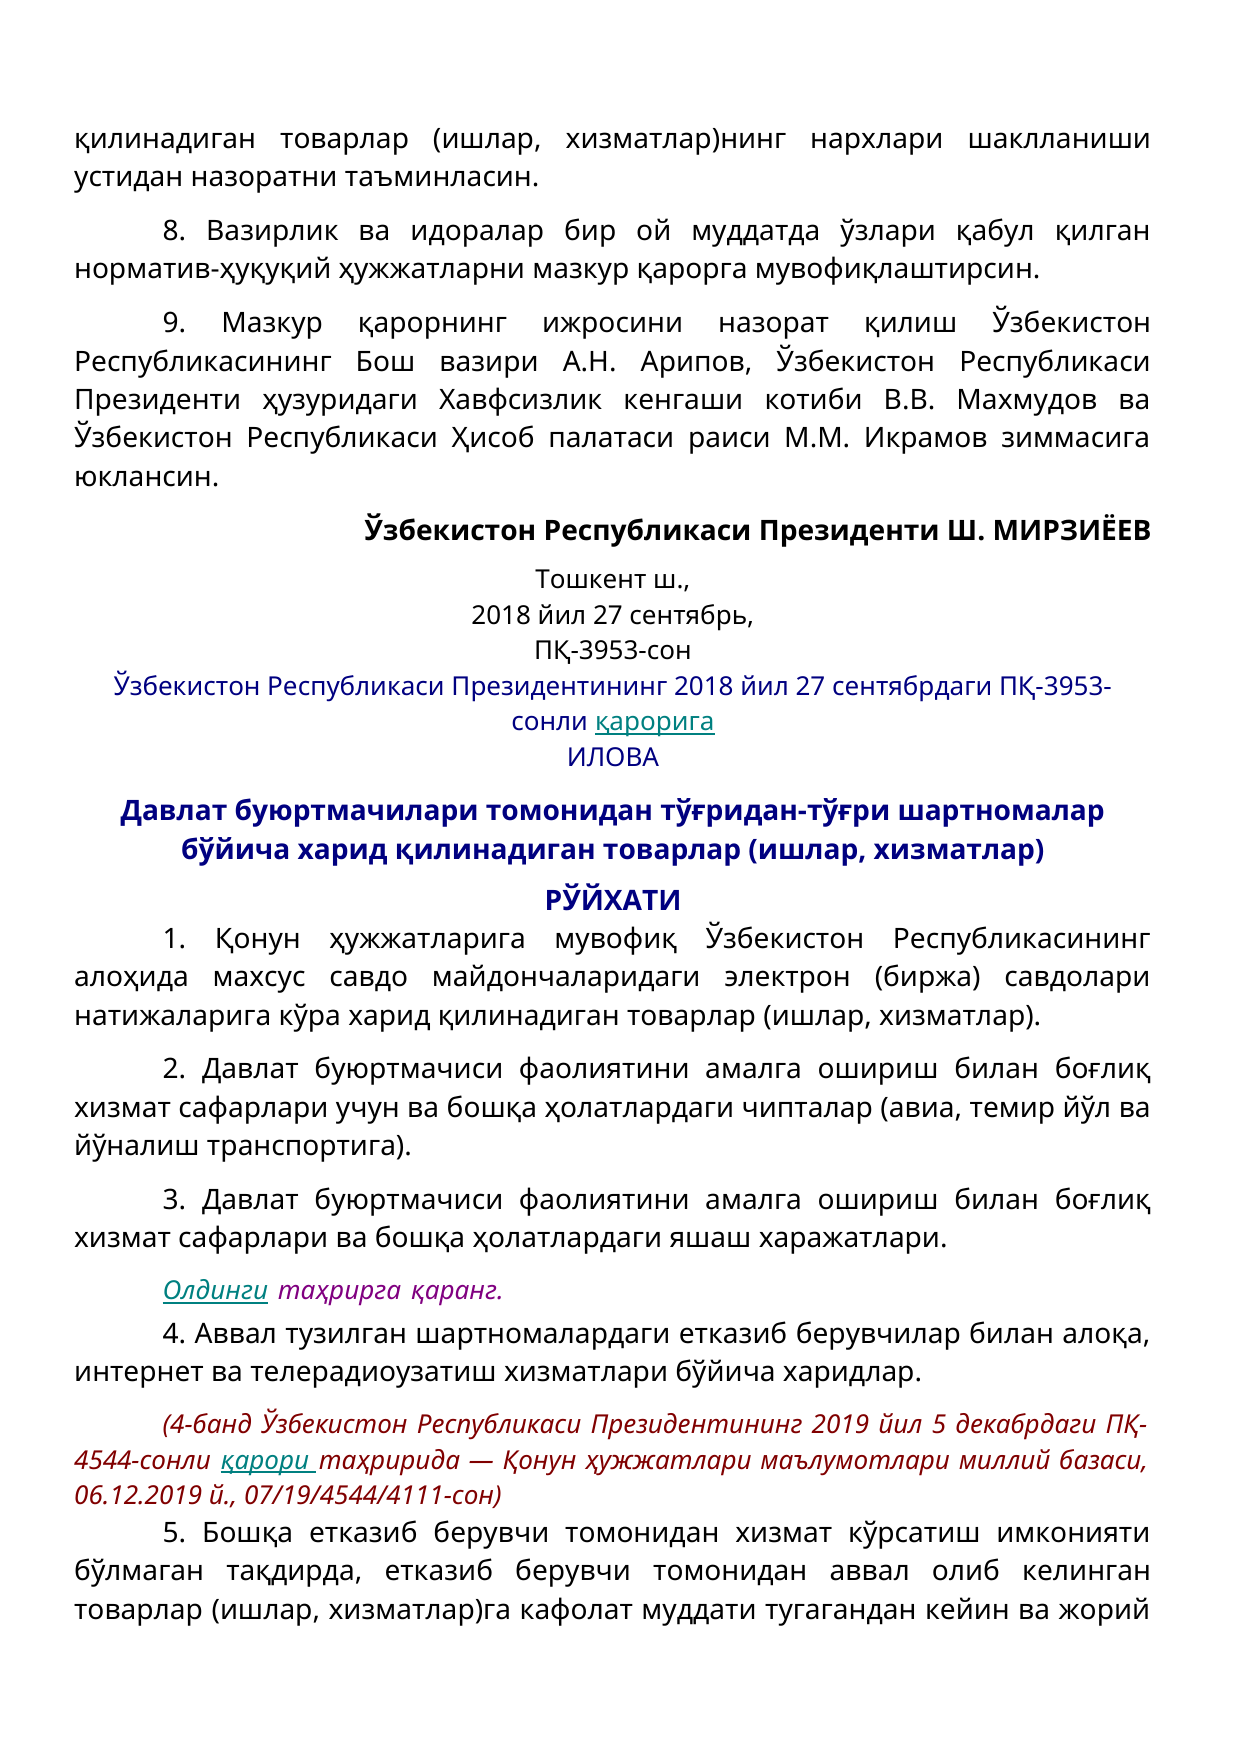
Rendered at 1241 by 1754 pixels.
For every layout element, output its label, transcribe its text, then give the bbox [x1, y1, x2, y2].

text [74, 118, 1152, 195]
text ПҚ-3953-сон [74, 632, 1152, 667]
text Давлат буюртмачилари томонидан тўғридан-тўғри шартномалар бўйича харид қилинадиган товарлар (ишлар, хизматлар) [74, 791, 1152, 867]
text (4-банд Ўзбекистон Республикаси Президентининг 2019 йил 5 декабрдаги ПҚ-4544-сонли қарори таҳририда — Қонун ҳужжатлари маълумотлари миллий базаси, 06.12.2019 й., 07/19/4544/4111-сон) [74, 1406, 1152, 1512]
text РЎЙХАТИ [74, 880, 1152, 918]
text 4. Аввал тузилган шартномалардаги етказиб берувчилар билан алоқа, интернет ва телерадиоузатиш хизматлари бўйича харидлар. [74, 1313, 1152, 1390]
text 3. Давлат буюртмачиси фаолиятини амалга ошириш билан боғлиқ хизмат сафарлари ва бошқа ҳолатлардаги яшаш харажатлари. [74, 1179, 1152, 1256]
text 9. Мазкур қарорнинг ижросини назорат қилиш Ўзбекистон Республикасининг Бош вазири А.Н. Арипов, Ўзбекистон Республикаси Президенти ҳузуридаги Хавфсизлик кенгаши котиби В.В. Махмудов ва Ўзбекистон Республикаси Ҳисоб палатаси раиси М.М. Икрамов зиммасига юклансин. [74, 303, 1152, 494]
text Олдинги таҳрирга қаранг. [74, 1272, 1152, 1307]
text 8. Вазирлик ва идоралар бир ой муддатда ўзлари қабул қилган норматив-ҳуқуқий ҳужжатларни мазкур қарорга мувофиқлаштирсин. [74, 210, 1152, 287]
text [74, 1512, 1152, 1627]
text Ўзбекистон Республикаси Президентининг 2018 йил 27 сентябрдаги ПҚ-3953-сонли қарорига ИЛОВА [74, 667, 1152, 774]
text Тошкент ш., [74, 561, 1152, 596]
text Ўзбекистон Республикаси Президенти Ш. МИРЗИЁЕВ [74, 510, 1152, 548]
text 1. Қонун ҳужжатларига мувофиқ Ўзбекистон Республикасининг алоҳида махсус савдо майдончаларидаги электрон (биржа) савдолари натижаларига кўра харид қилинадиган товарлар (ишлар, хизматлар). [74, 918, 1152, 1033]
text 2. Давлат буюртмачиси фаолиятини амалга ошириш билан боғлиқ хизмат сафарлари учун ва бошқа ҳолатлардаги чипталар (авиа, темир йўл ва йўналиш транспортига). [74, 1049, 1152, 1164]
text 2018 йил 27 сентябрь, [74, 596, 1152, 632]
